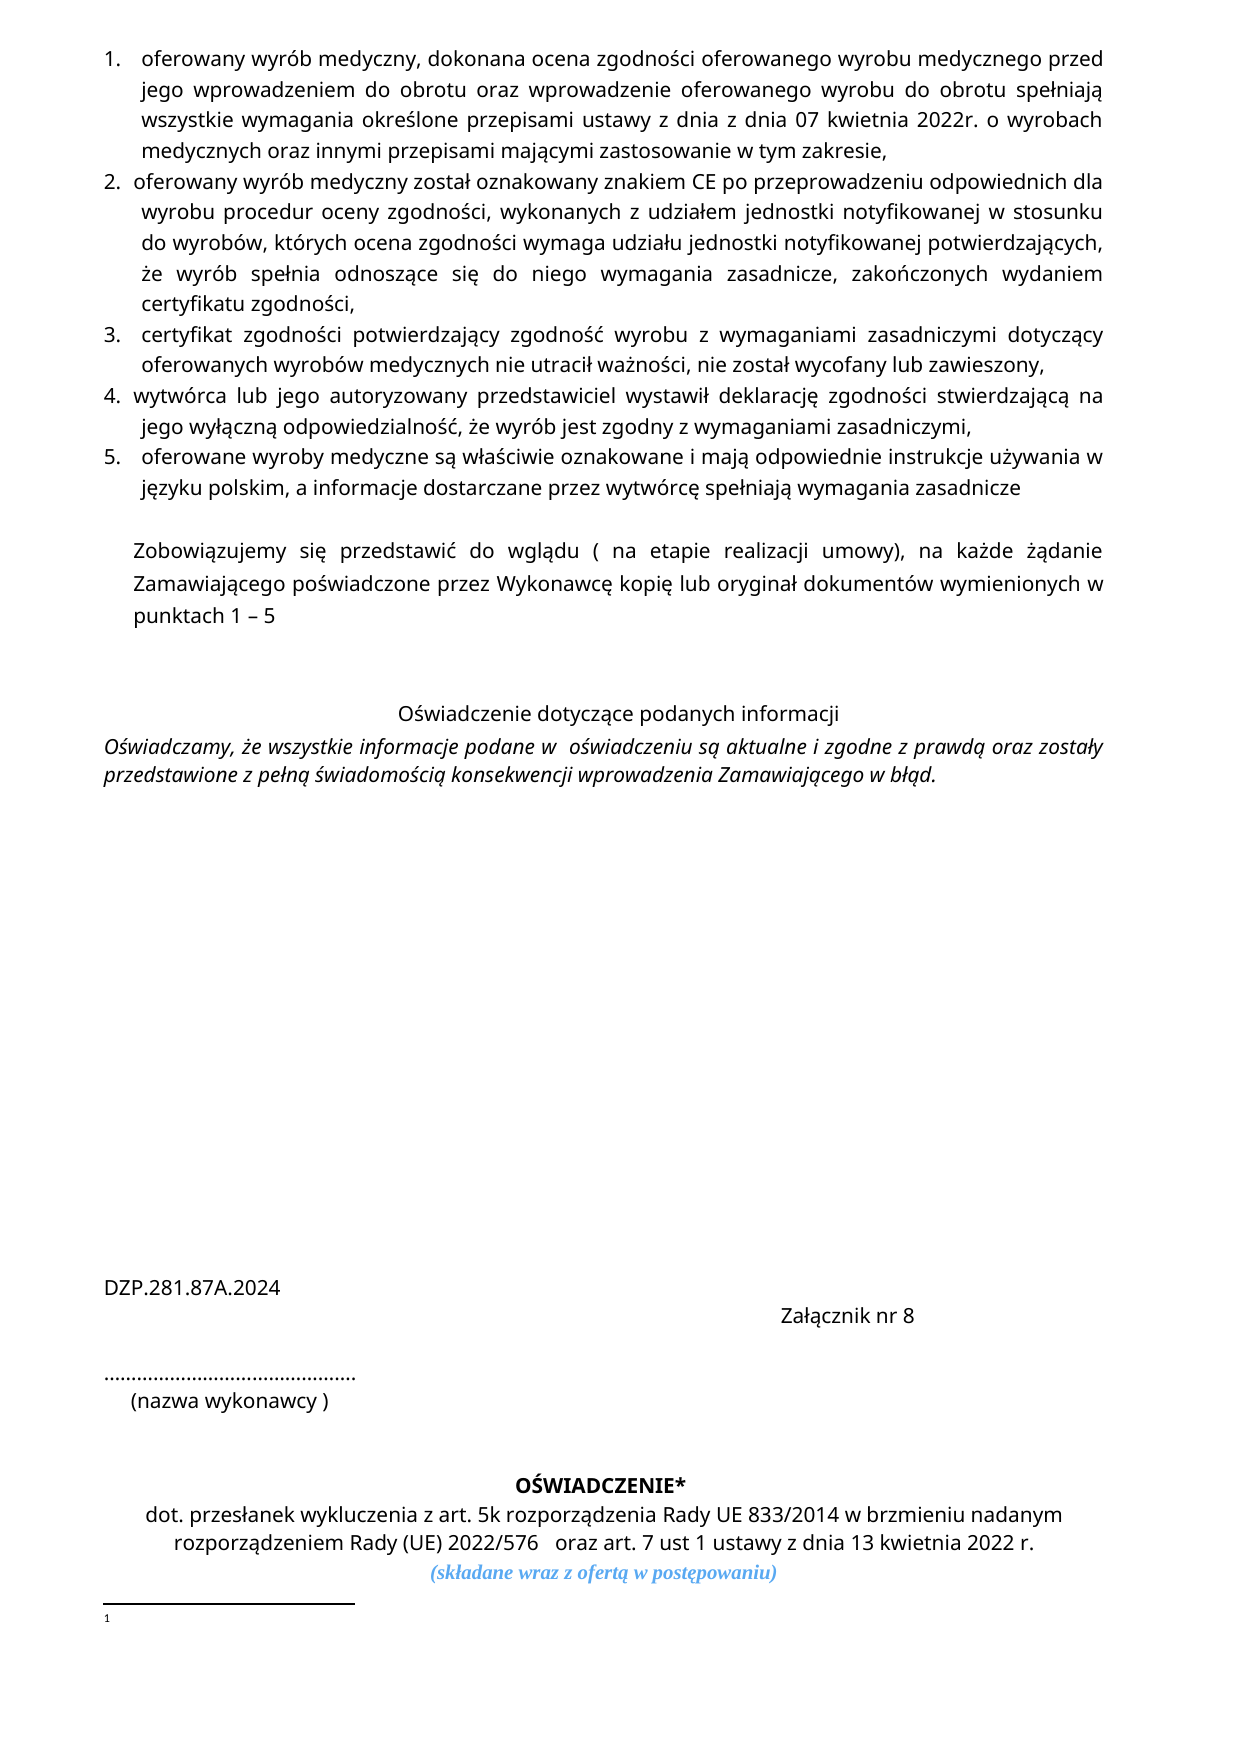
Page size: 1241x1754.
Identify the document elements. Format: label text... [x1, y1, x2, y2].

text Oświadczamy, że wszystkie informacje podane w oświadczeniu są aktualne i zgodne z prawdą oraz zostały przedstawione z pełną świadomością konsekwencji wprowadzenia Zamawiającego w błąd. [103, 732, 1104, 789]
list oferowane wyroby medyczne są właściwie oznakowane i mają odpowiednie instrukcje używania w języku polskim, a informacje dostarczane przez wytwórcę spełniają wymagania zasadnicze [103, 442, 1104, 502]
text (składane wraz z ofertą w postępowaniu) [103, 1557, 1104, 1584]
text DZP.281.87A.2024 [103, 1273, 1104, 1301]
list oferowany wyrób medyczny, dokonana ocena zgodności oferowanego wyrobu medycznego przed jego wprowadzeniem do obrotu oraz wprowadzenie oferowanego wyrobu do obrotu spełniają wszystkie wymagania określone przepisami ustawy z dnia z dnia 07 kwietnia 2022r. o wyrobach medycznych oraz innymi przepisami mającymi zastosowanie w tym zakresie, [103, 44, 1104, 165]
text (nazwa wykonawcy ) [103, 1386, 1104, 1415]
list certyfikat zgodności potwierdzający zgodność wyrobu z wymaganiami zasadniczymi dotyczący oferowanych wyrobów medycznych nie utracił ważności, nie został wycofany lub zawieszony, [103, 320, 1104, 379]
text Oświadczenie dotyczące podanych informacji [133, 699, 1104, 728]
list oferowany wyrób medyczny został oznakowany znakiem CE po przeprowadzeniu odpowiednich dla wyrobu procedur oceny zgodności, wykonanych z udziałem jednostki notyfikowanej w stosunku do wyrobów, których ocena zgodności wymaga udziału jednostki notyfikowanej potwierdzających, że wyrób spełnia odnoszące się do niego wymagania zasadnicze, zakończonych wydaniem certyfikatu zgodności, [103, 167, 1104, 318]
list wytwórca lub jego autoryzowany przedstawiciel wystawił deklarację zgodności stwierdzającą na jego wyłączną odpowiedzialność, że wyrób jest zgodny z wymaganiami zasadniczymi, [103, 381, 1104, 440]
text Załącznik nr 8 [103, 1301, 1104, 1329]
text ………………………………………. [103, 1358, 1104, 1386]
text OŚWIADCZENIE* [103, 1472, 1104, 1500]
text Zobowiązujemy się przedstawić do wglądu ( na etapie realizacji umowy), na każde żądanie Zamawiającego poświadczone przez Wykonawcę kopię lub oryginał dokumentów wymienionych w punktach 1 – 5 [133, 536, 1104, 630]
text dot. przesłanek wykluczenia z art. 5k rozporządzenia Rady UE 833/2014 w brzmieniu nadanym rozporządzeniem Rady (UE) 2022/576 oraz art. 7 ust 1 ustawy z dnia 13 kwietnia 2022 r. [103, 1500, 1104, 1557]
